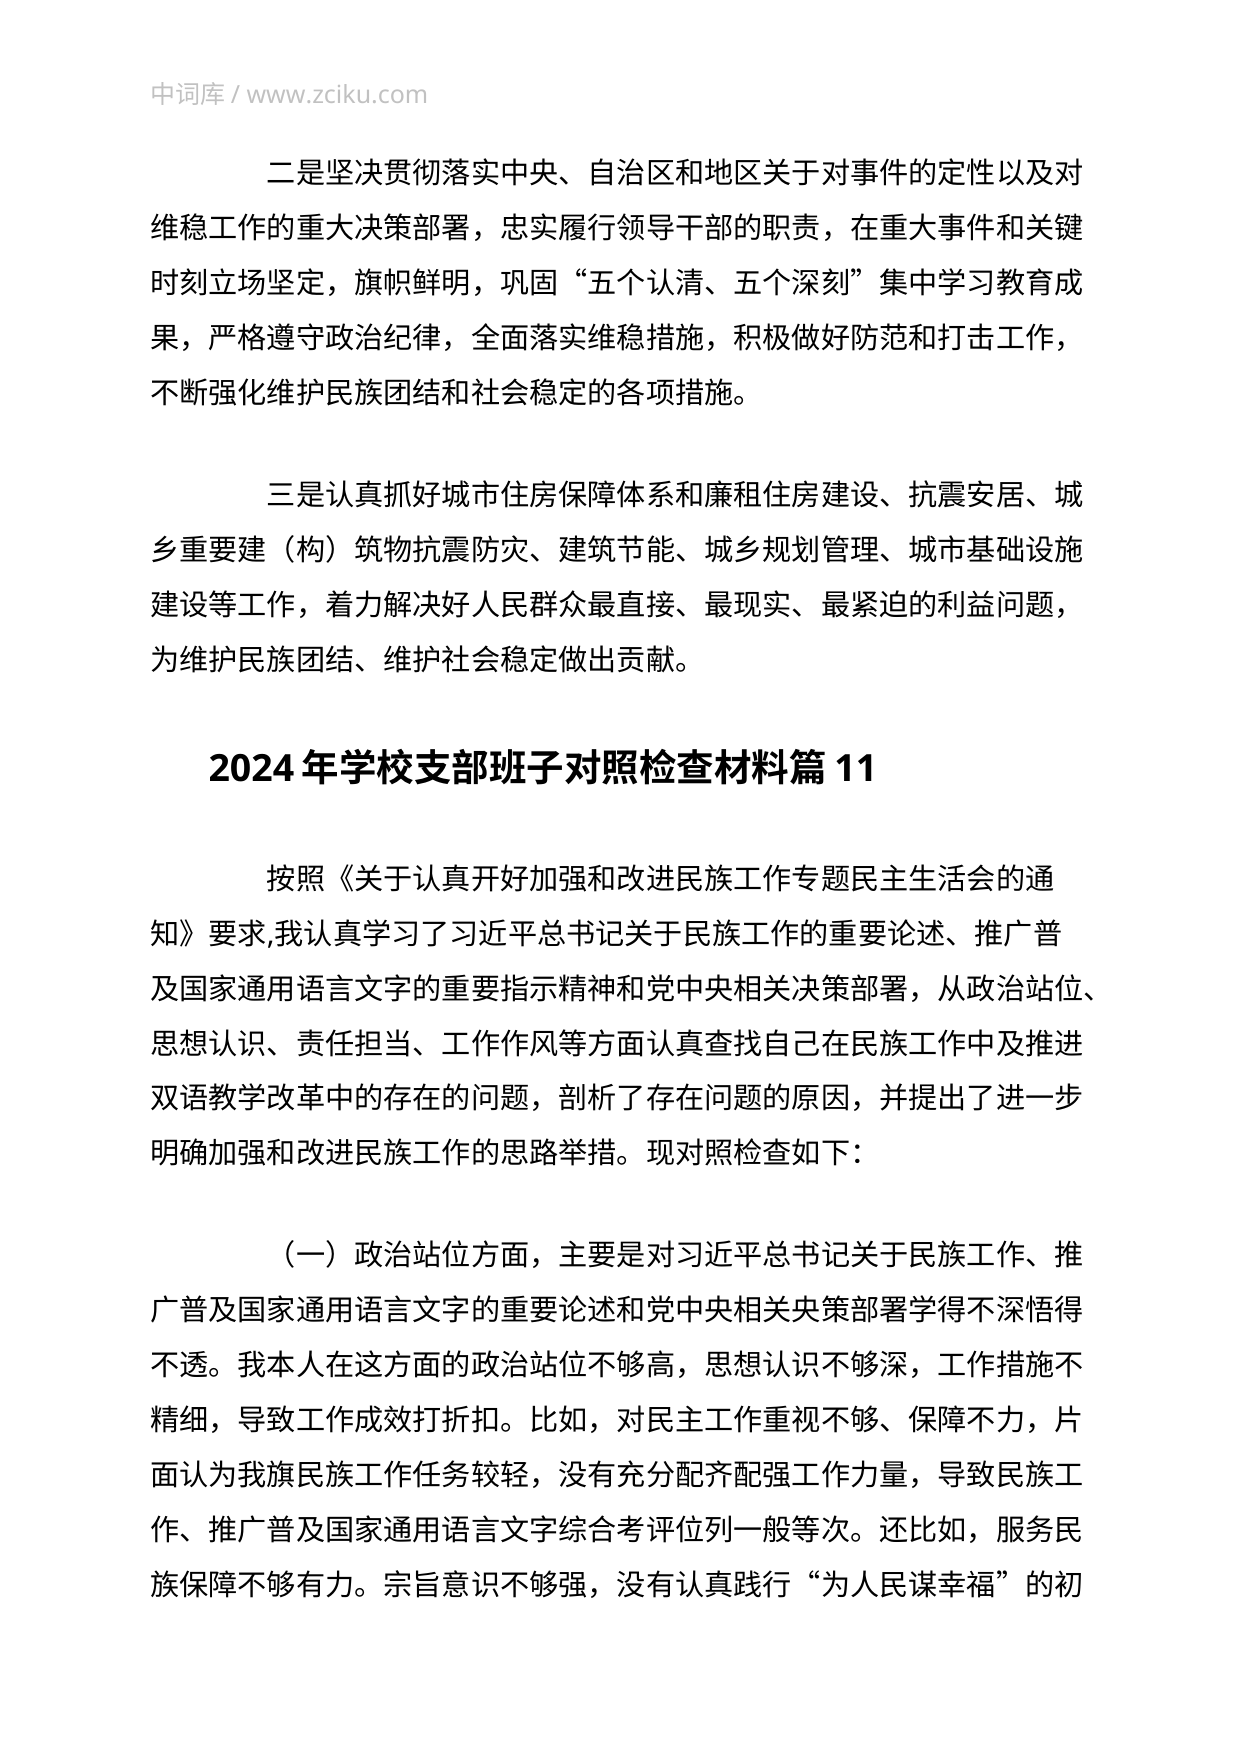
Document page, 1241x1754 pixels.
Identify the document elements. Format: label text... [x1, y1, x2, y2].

text 二是坚决贯彻落实中央、自治区和地区关于对事件的定性以及对维稳工作的重大决策部署，忠实履行领导干部的职责，在重大事件和关键时刻立场坚定，旗帜鲜明，巩固“五个认清、五个深刻”集中学习教育成果，严格遵守政治纪律，全面落实维稳措施，积极做好防范和打击工作，不断强化维护民族团结和社会稳定的各项措施。 [150, 150, 1090, 412]
text 2024年学校支部班子对照检查材料篇11 [150, 738, 1090, 792]
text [150, 1232, 1090, 1603]
text 三是认真抓好城市住房保障体系和廉租住房建设、抗震安居、城乡重要建（构）筑物抗震防灾、建筑节能、城乡规划管理、城市基础设施建设等工作，着力解决好人民群众最直接、最现实、最紧迫的利益问题，为维护民族团结、维护社会稳定做出贡献。 [150, 471, 1090, 678]
text 按照《关于认真开好加强和改进民族工作专题民主生活会的通知》要求,我认真学习了习近平总书记关于民族工作的重要论述、推广普及国家通用语言文字的重要指示精神和党中央相关决策部署，从政治站位、思想认识、责任担当、工作作风等方面认真查找自己在民族工作中及推进双语教学改革中的存在的问题，剖析了存在问题的原因，并提出了进一步明确加强和改进民族工作的思路举措。现对照检查如下： [150, 855, 1090, 1172]
